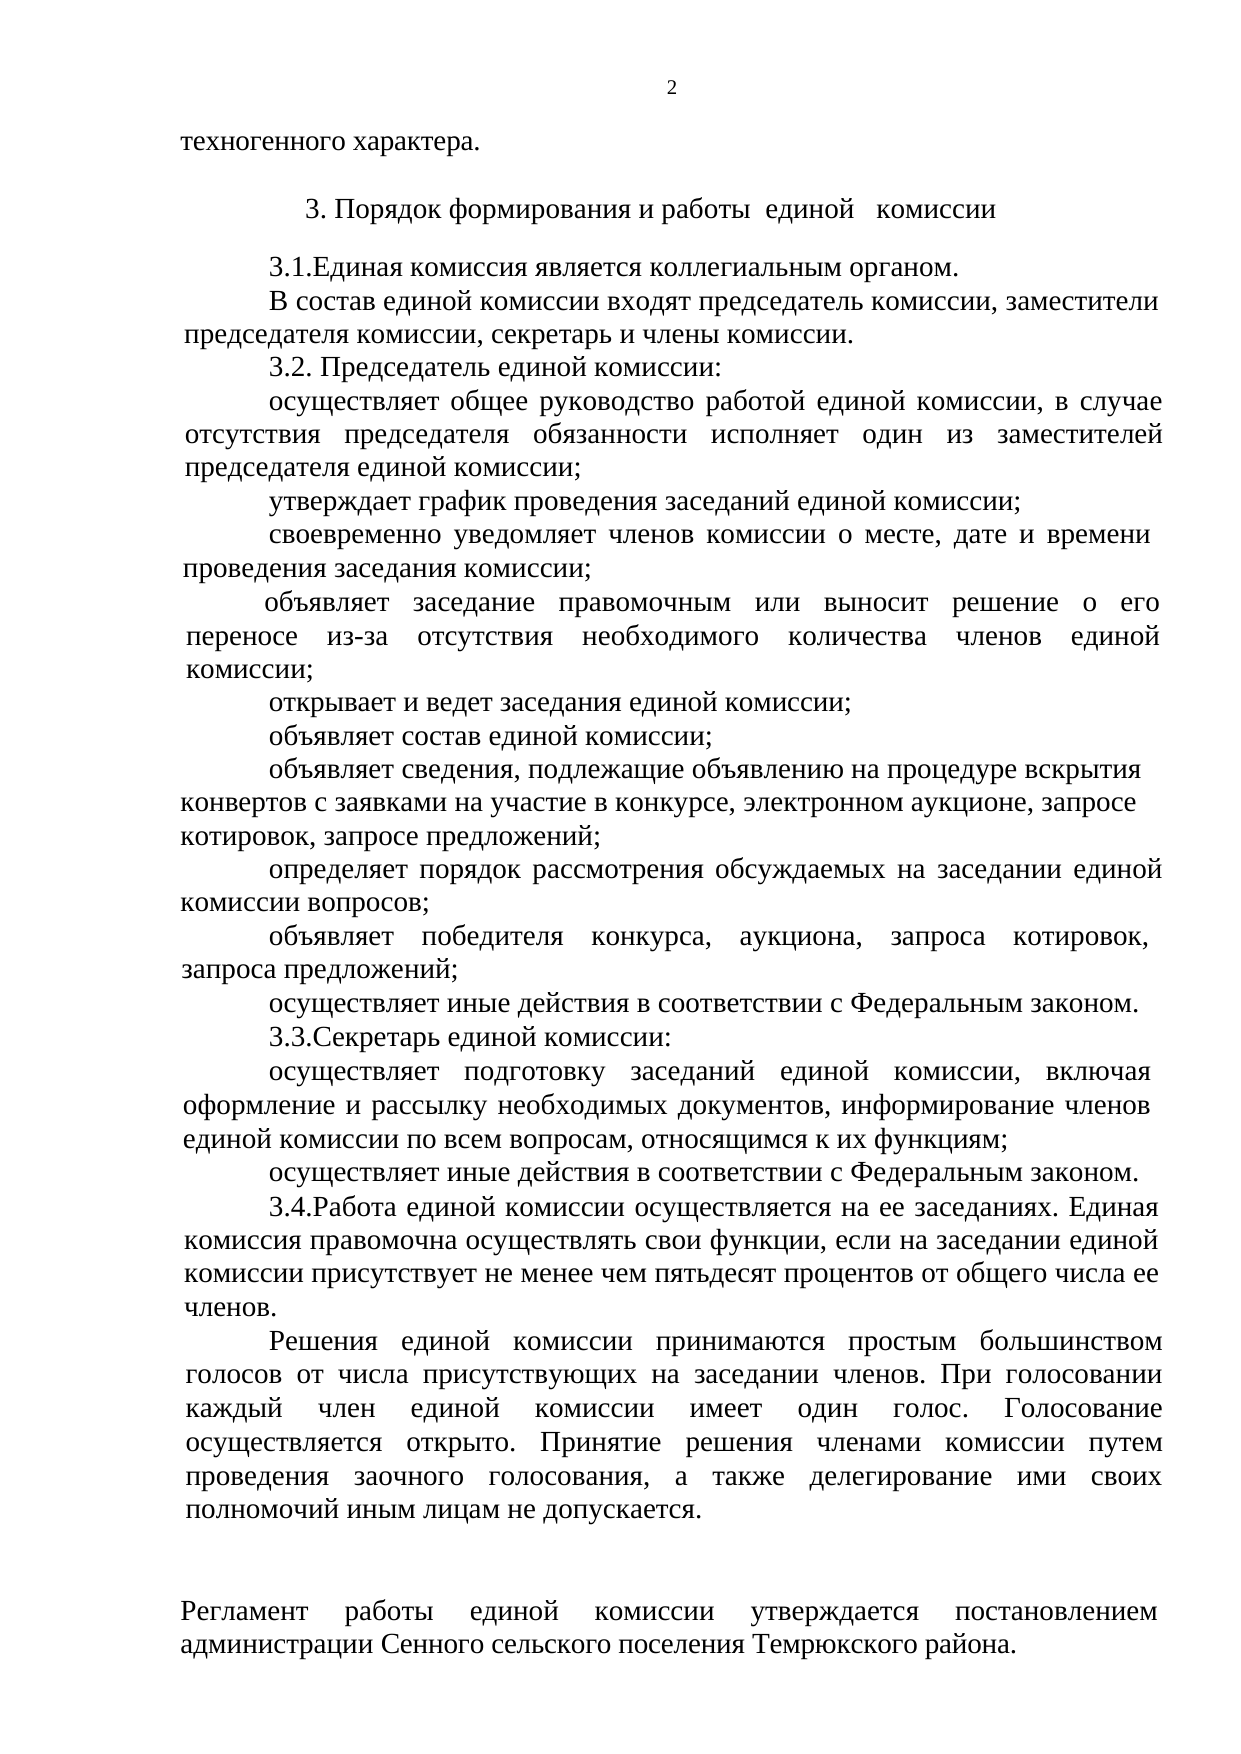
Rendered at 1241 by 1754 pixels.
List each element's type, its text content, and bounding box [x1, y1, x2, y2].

text осуществляет общее руководство работой единой комиссии, в случае отсутствия председателя обязанности исполняет один из заместителей председателя единой комиссии; [184, 383, 1163, 483]
text объявляет победителя конкурса, аукциона, запроса котировок, запроса предложений; [181, 918, 1150, 986]
text осуществляет иные действия в соответствии с Федеральным законом. [183, 1155, 1152, 1188]
text объявляет заседание правомочным или выносит решение о его переносе из-за отсутствия необходимого количества членов единой комиссии; [186, 585, 1160, 685]
text 3.3.Секретарь единой комиссии: [184, 1020, 1160, 1053]
text В состав единой комиссии входят председатель комиссии, заместители председателя комиссии, секретарь и члены комиссии. [184, 283, 1160, 350]
text осуществляет подготовку заседаний единой комиссии, включая оформление и рассылку необходимых документов, информирование членов единой комиссии по всем вопросам, относящимся к их функциям; [183, 1053, 1152, 1155]
text определяет порядок рассмотрения обсуждаемых на заседании единой комиссии вопросов; [180, 852, 1163, 918]
text 3.1.Единая комиссия является коллегиальным органом. [180, 249, 1163, 283]
text утверждает график проведения заседаний единой комиссии; [185, 483, 1160, 517]
text 3. Порядок формирования и работы единой комиссии [180, 191, 1163, 225]
text объявляет сведения, подлежащие объявлению на процедуре вскрытия конвертов с заявками на участие в конкурсе, электронном аукционе, запросе котировок, запросе предложений; [180, 752, 1163, 852]
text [180, 123, 1163, 157]
text осуществляет иные действия в соответствии с Федеральным законом. [181, 986, 1150, 1019]
text объявляет состав единой комиссии; [180, 718, 1163, 752]
text Решения единой комиссии принимаются простым большинством голосов от числа присутствующих на заседании членов. При голосовании каждый член единой комиссии имеет один голос. Голосование осуществляется открыто. Принятие решения членами комиссии путем проведения заочного голосования, а также делегирование ими своих полномочий иным лицам не допускается. [185, 1323, 1163, 1526]
text 3.2. Председатель единой комиссии: [184, 350, 1163, 383]
text Регламент работы единой комиссии утверждается постановлением администрации Сенного сельского поселения Темрюкского района. [180, 1594, 1158, 1661]
text 3.4.Работа единой комиссии осуществляется на ее заседаниях. Единая комиссия правомочна осуществлять свои функции, если на заседании единой комиссии присутствует не менее чем пятьдесят процентов от общего числа ее членов. [184, 1189, 1160, 1323]
text открывает и ведет заседания единой комиссии; [180, 685, 1161, 718]
text своевременно уведомляет членов комиссии о месте, дате и времени проведения заседания комиссии; [183, 517, 1152, 584]
